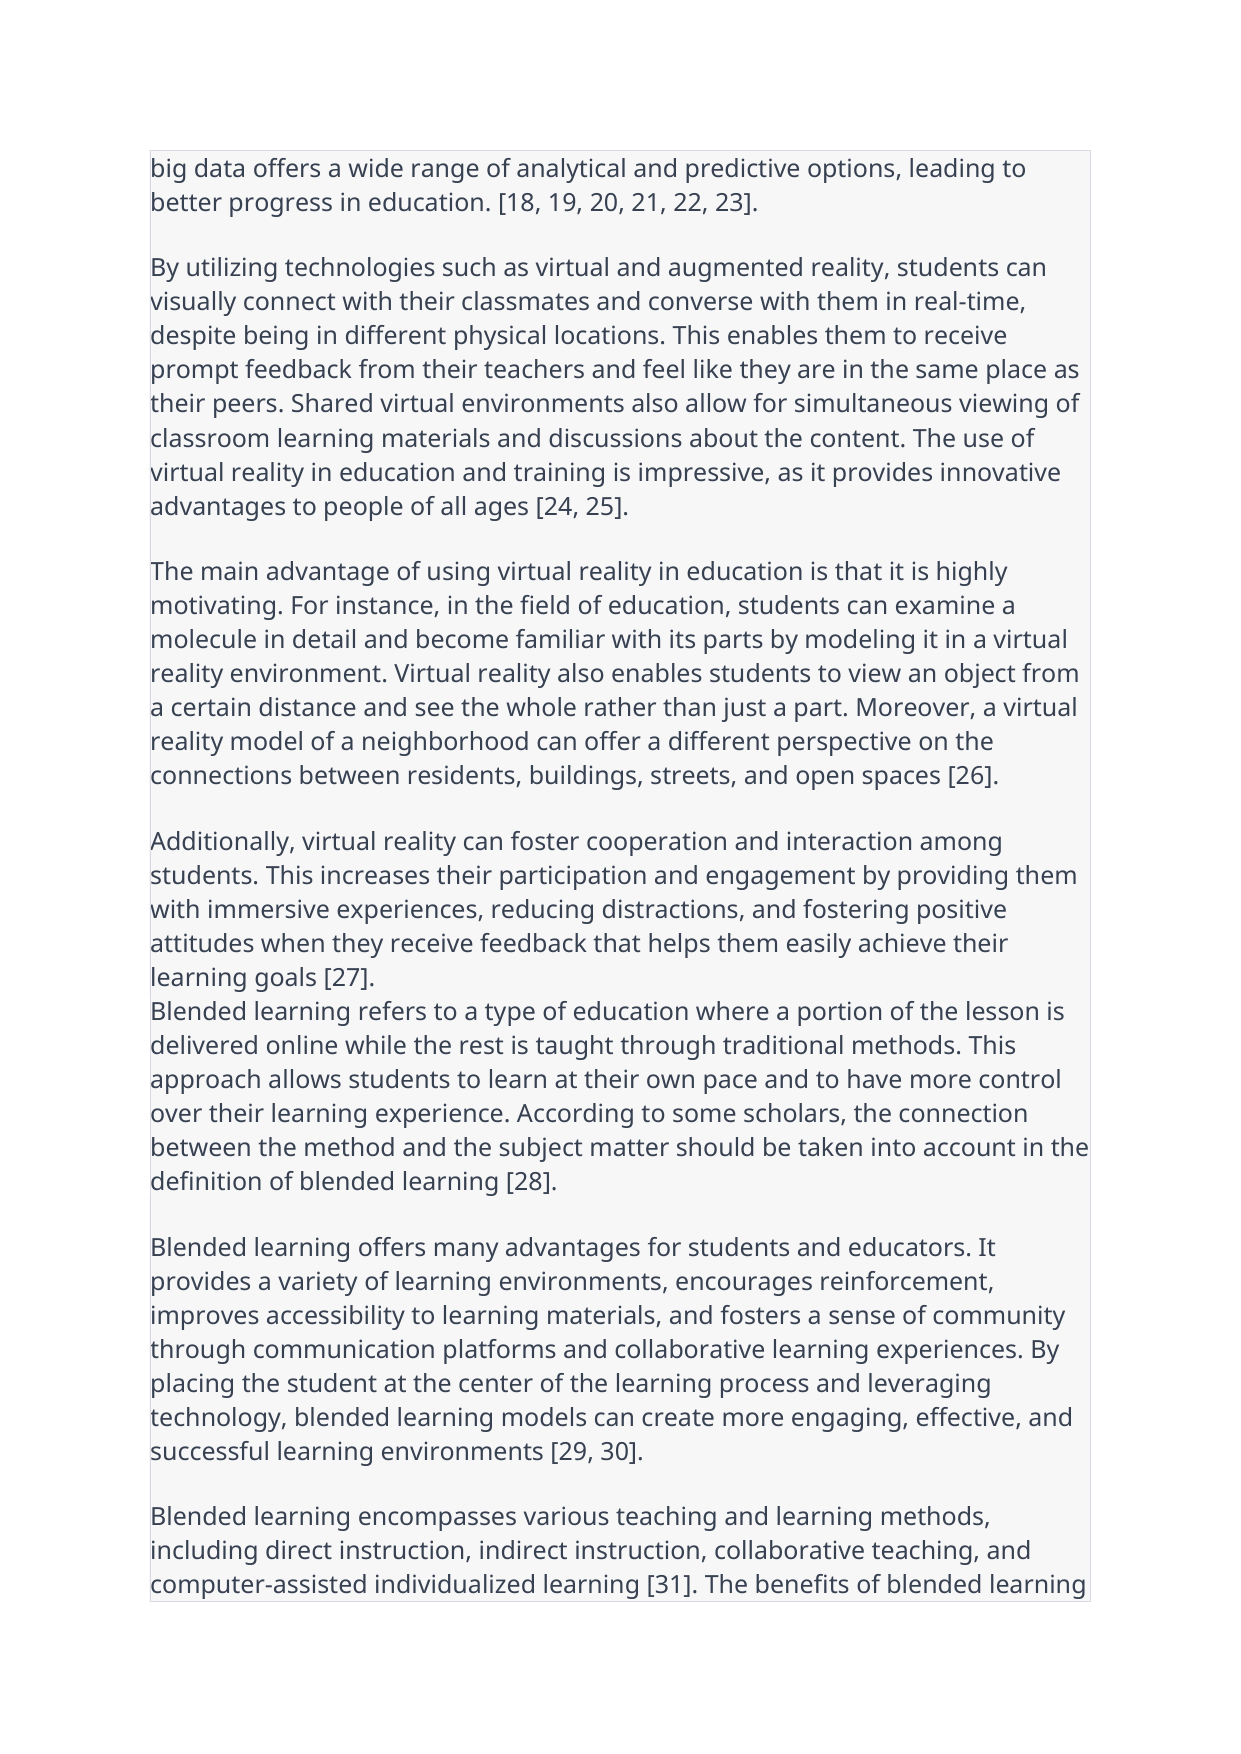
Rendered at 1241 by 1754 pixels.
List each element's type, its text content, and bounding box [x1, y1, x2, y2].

text Additionally, virtual reality can foster cooperation and interaction among students. This increases their participation and engagement by providing them with immersive experiences, reducing distractions, and fostering positive attitudes when they receive feedback that helps them easily achieve their learning goals [27]. [151, 823, 1090, 994]
text Blended learning refers to a type of education where a portion of the lesson is delivered online while the rest is taught through traditional methods. This approach allows students to learn at their own pace and to have more control over their learning experience. According to some scholars, the connection between the method and the subject matter should be taken into account in the definition of blended learning [28]. [151, 994, 1090, 1198]
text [151, 1498, 1090, 1601]
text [151, 151, 1090, 219]
text The main advantage of using virtual reality in education is that it is highly motivating. For instance, in the field of education, students can examine a molecule in detail and become familiar with its parts by modeling it in a virtual reality environment. Virtual reality also enables students to view an object from a certain distance and see the whole rather than just a part. Moreover, a virtual reality model of a neighborhood can offer a different perspective on the connections between residents, buildings, streets, and open spaces [26]. [151, 553, 1090, 792]
text Blended learning offers many advantages for students and educators. It provides a variety of learning environments, encourages reinforcement, improves accessibility to learning materials, and fosters a sense of community through communication platforms and collaborative learning experiences. By placing the student at the center of the learning process and leveraging technology, blended learning models can create more engaging, effective, and successful learning environments [29, 30]. [151, 1229, 1090, 1468]
text By utilizing technologies such as virtual and augmented reality, students can visually connect with their classmates and converse with them in real-time, despite being in different physical locations. This enables them to receive prompt feedback from their teachers and feel like they are in the same place as their peers. Shared virtual environments also allow for simultaneous viewing of classroom learning materials and discussions about the content. The use of virtual reality in education and training is impressive, as it provides innovative advantages to people of all ages [24, 25]. [151, 249, 1090, 522]
